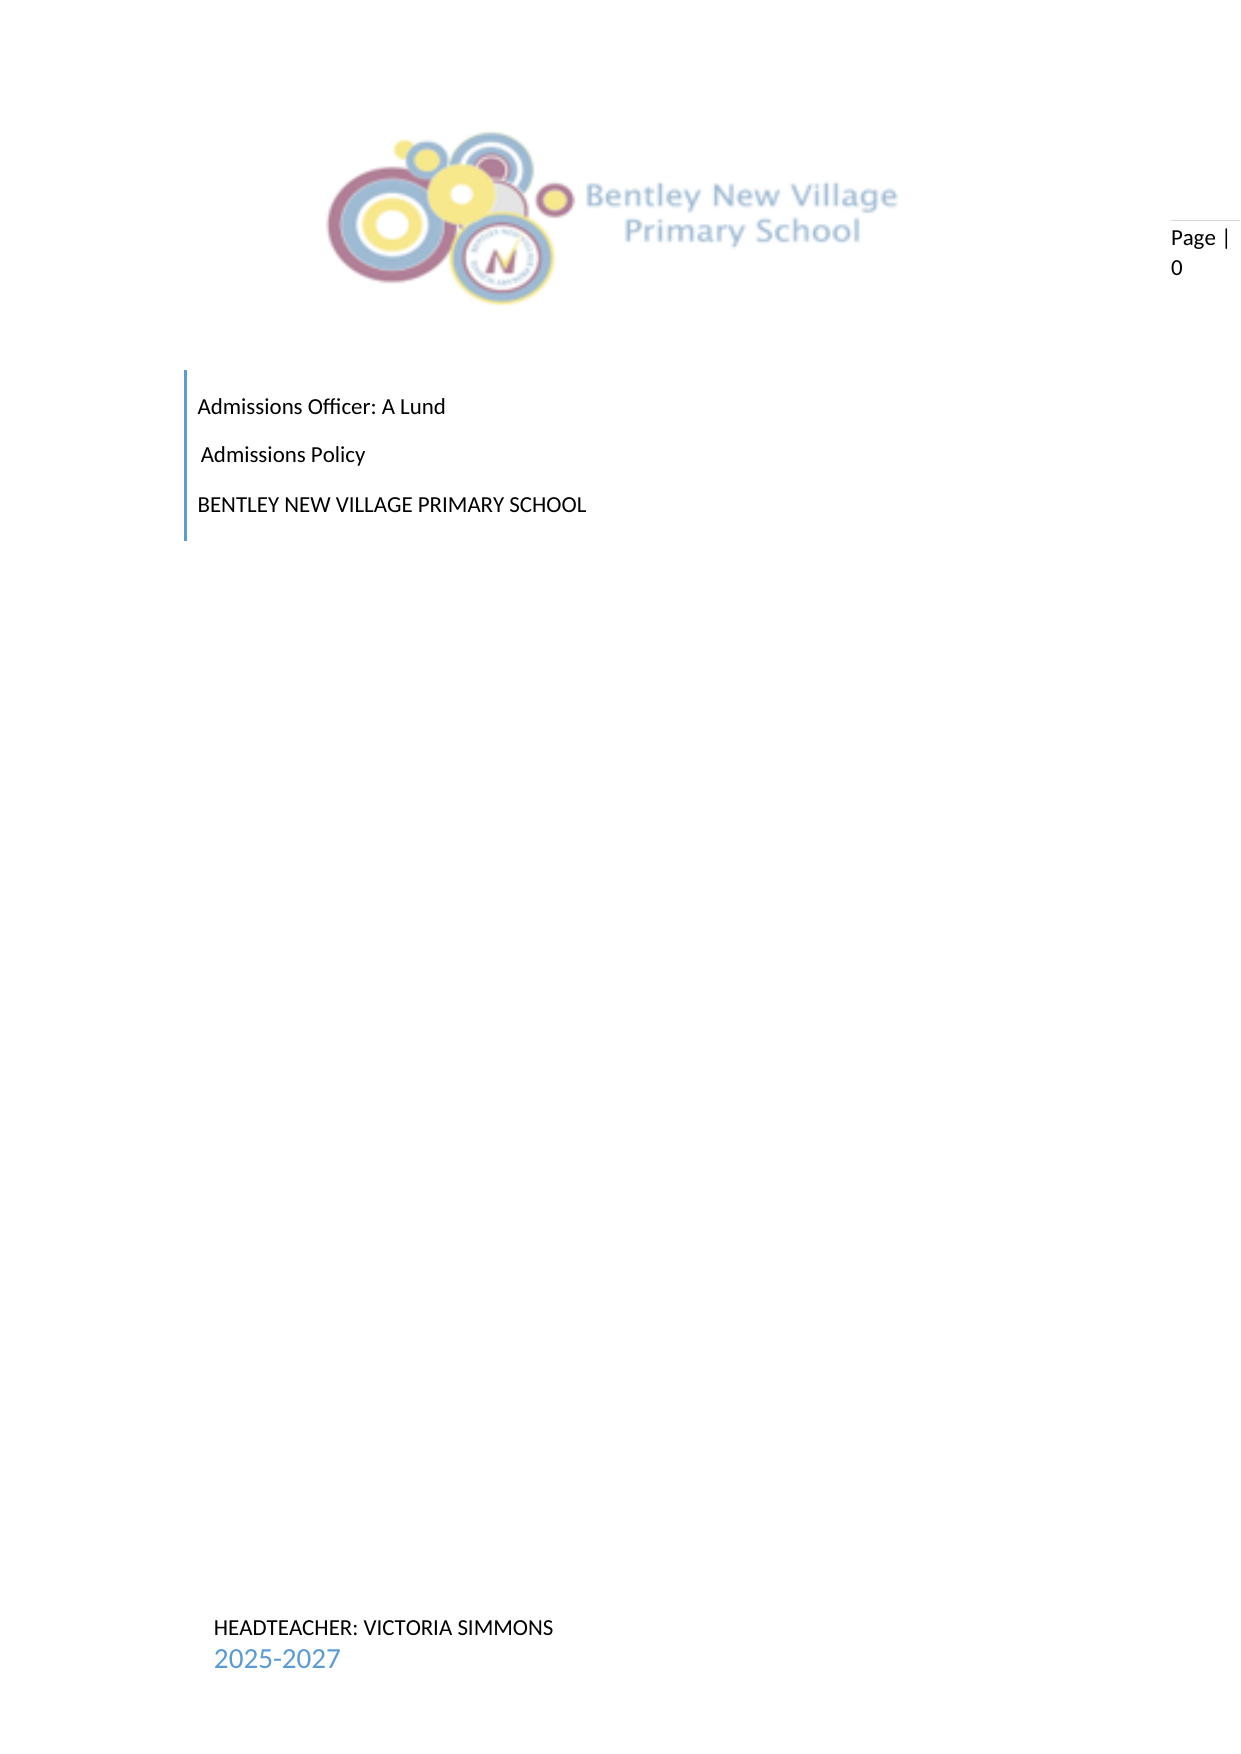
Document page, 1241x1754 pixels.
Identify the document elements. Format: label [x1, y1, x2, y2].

picture [291, 90, 944, 325]
